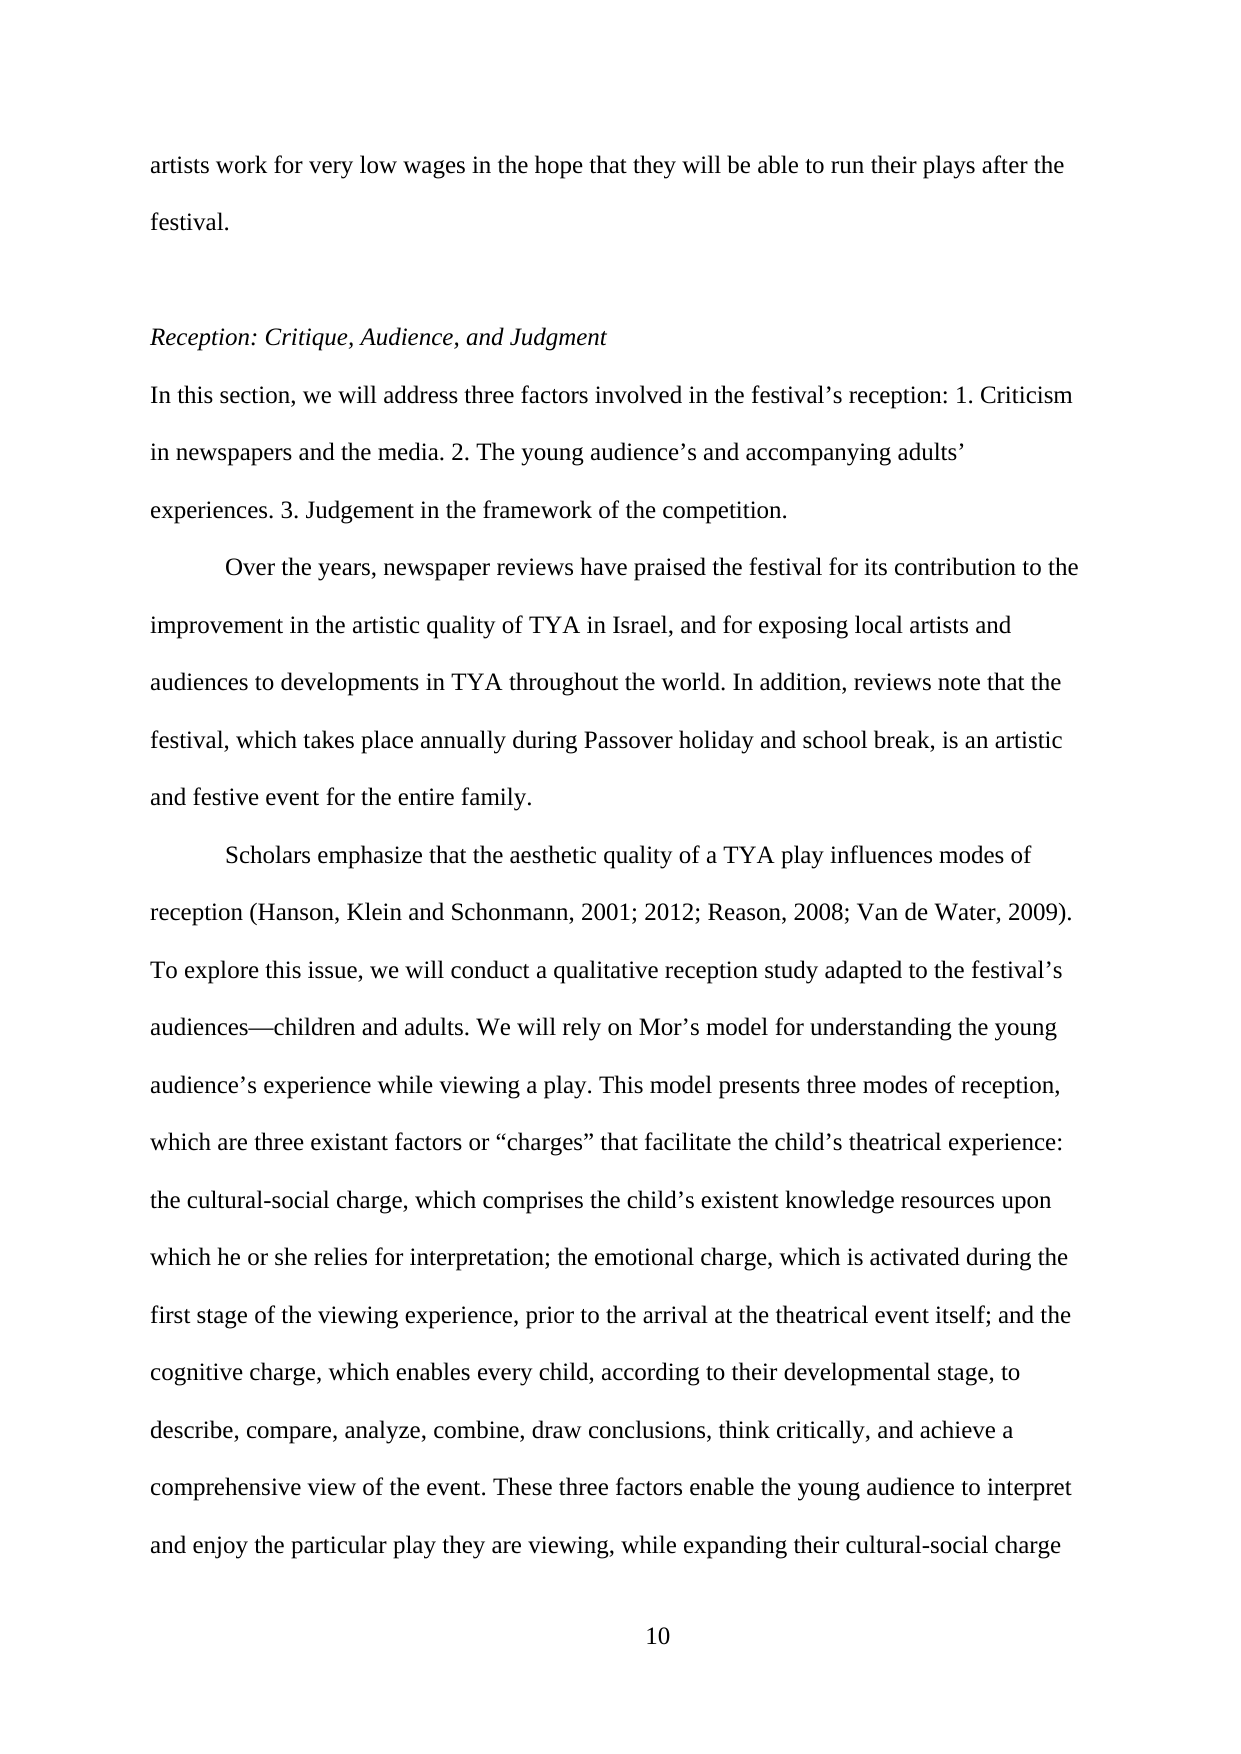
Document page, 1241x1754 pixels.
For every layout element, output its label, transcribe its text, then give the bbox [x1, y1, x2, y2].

text Reception: Critique, Audience, and Judgment [150, 322, 1090, 351]
text Over the years, newspaper reviews have praised the festival for its contribution to the improvement in the artistic quality of TYA in Israel, and for exposing local artists and audiences to developments in TYA throughout the world. In addition, reviews note that the festival, which takes place annually during Passover holiday and school break, is an artistic and festive event for the entire family. [150, 552, 1090, 811]
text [150, 840, 1090, 1559]
text In this section, we will address three factors involved in the festival’s reception: 1. Criticism in newspapers and the media. 2. The young audience’s and accompanying adults’ experiences. 3. Judgement in the framework of the competition. [150, 380, 1090, 524]
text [150, 150, 1090, 236]
